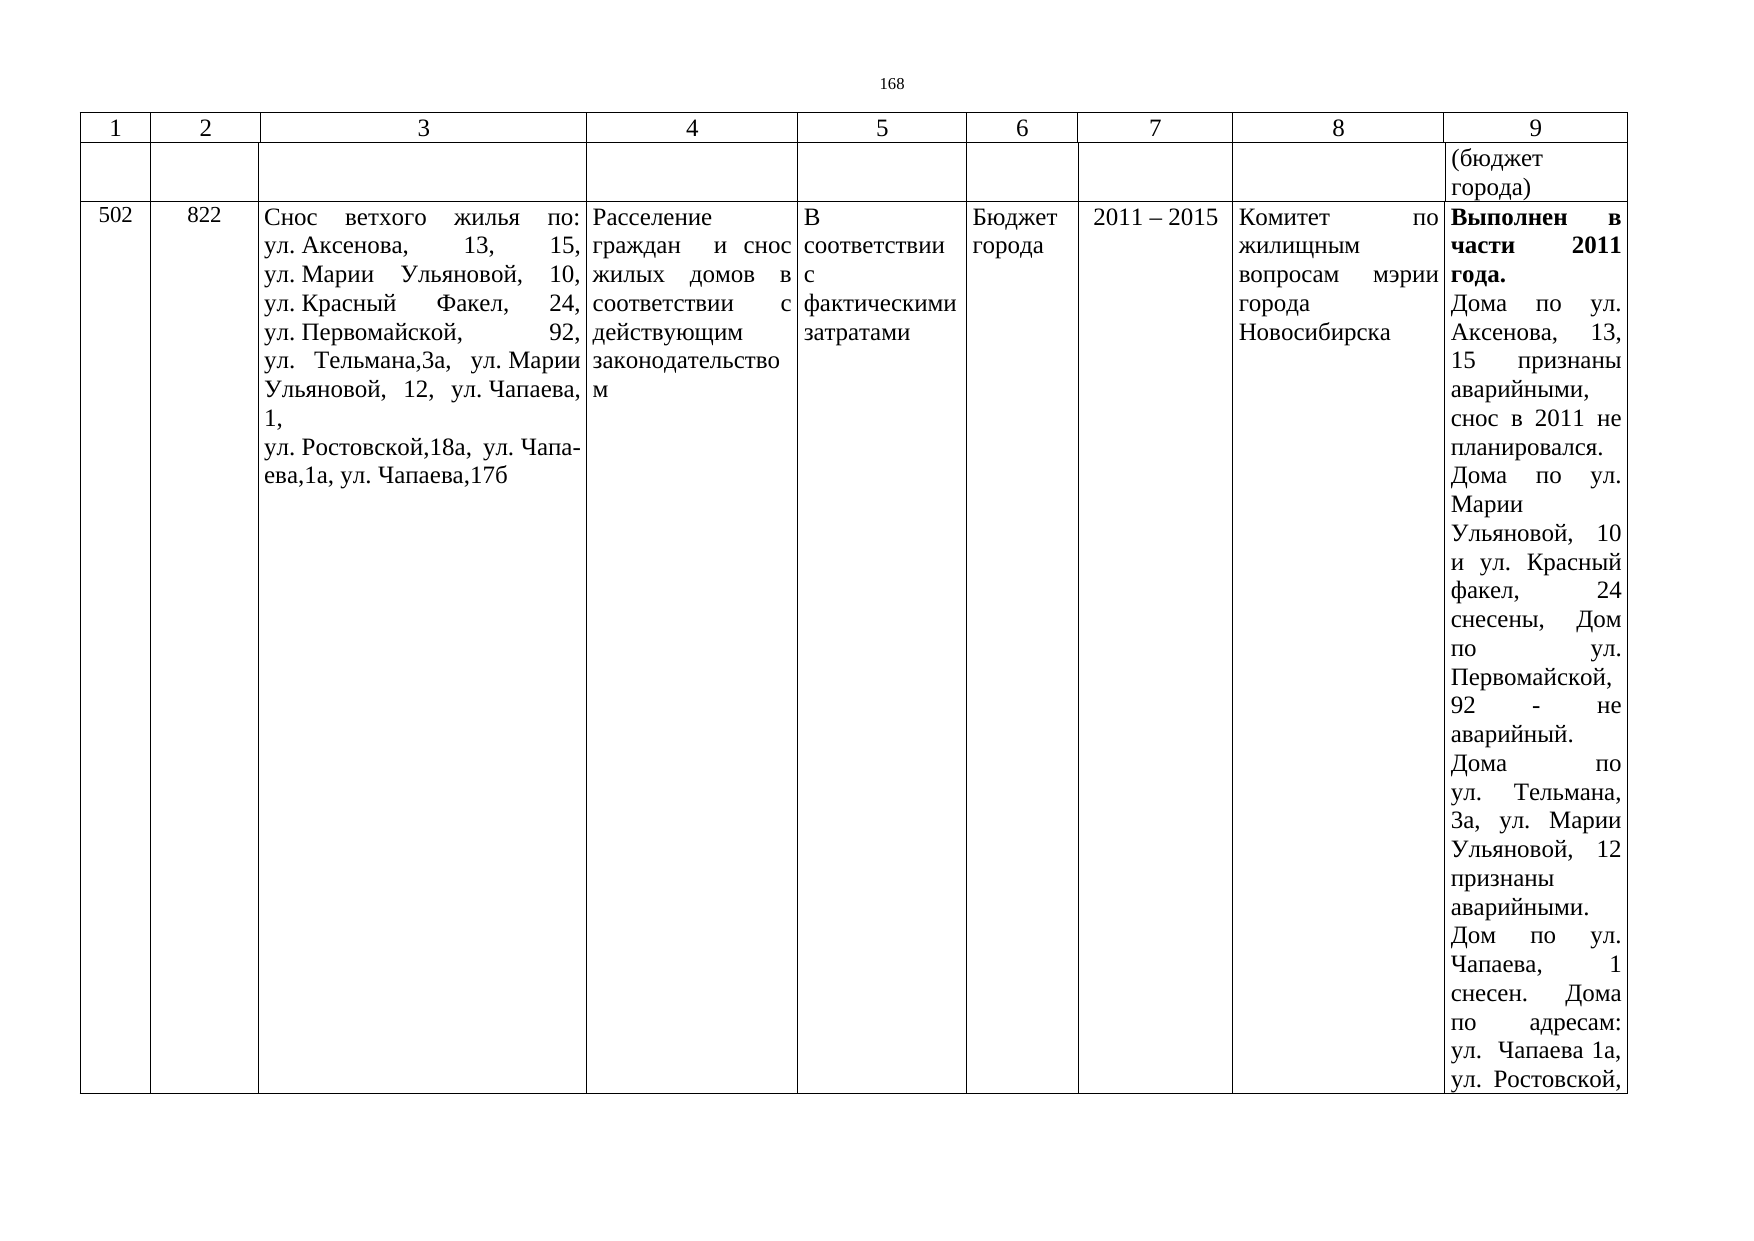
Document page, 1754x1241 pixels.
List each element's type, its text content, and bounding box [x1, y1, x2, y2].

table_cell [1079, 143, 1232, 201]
table_header 9 [1444, 113, 1627, 142]
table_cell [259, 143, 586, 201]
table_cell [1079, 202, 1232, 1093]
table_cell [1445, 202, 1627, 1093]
table_header 1 [81, 113, 150, 142]
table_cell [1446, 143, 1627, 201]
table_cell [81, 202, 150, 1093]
table_header 7 [1078, 113, 1232, 142]
table_header 3 [261, 113, 586, 142]
table_header 6 [967, 113, 1077, 142]
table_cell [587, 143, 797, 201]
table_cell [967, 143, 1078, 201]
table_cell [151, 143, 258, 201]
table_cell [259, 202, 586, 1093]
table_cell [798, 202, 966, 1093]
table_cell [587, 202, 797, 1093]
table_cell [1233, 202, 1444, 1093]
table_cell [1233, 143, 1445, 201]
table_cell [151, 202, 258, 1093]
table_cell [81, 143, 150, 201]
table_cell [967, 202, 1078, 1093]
table_header 8 [1233, 113, 1443, 142]
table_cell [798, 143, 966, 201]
table_header 5 [798, 113, 966, 142]
table_header 4 [587, 113, 797, 142]
table_header 2 [151, 113, 260, 142]
